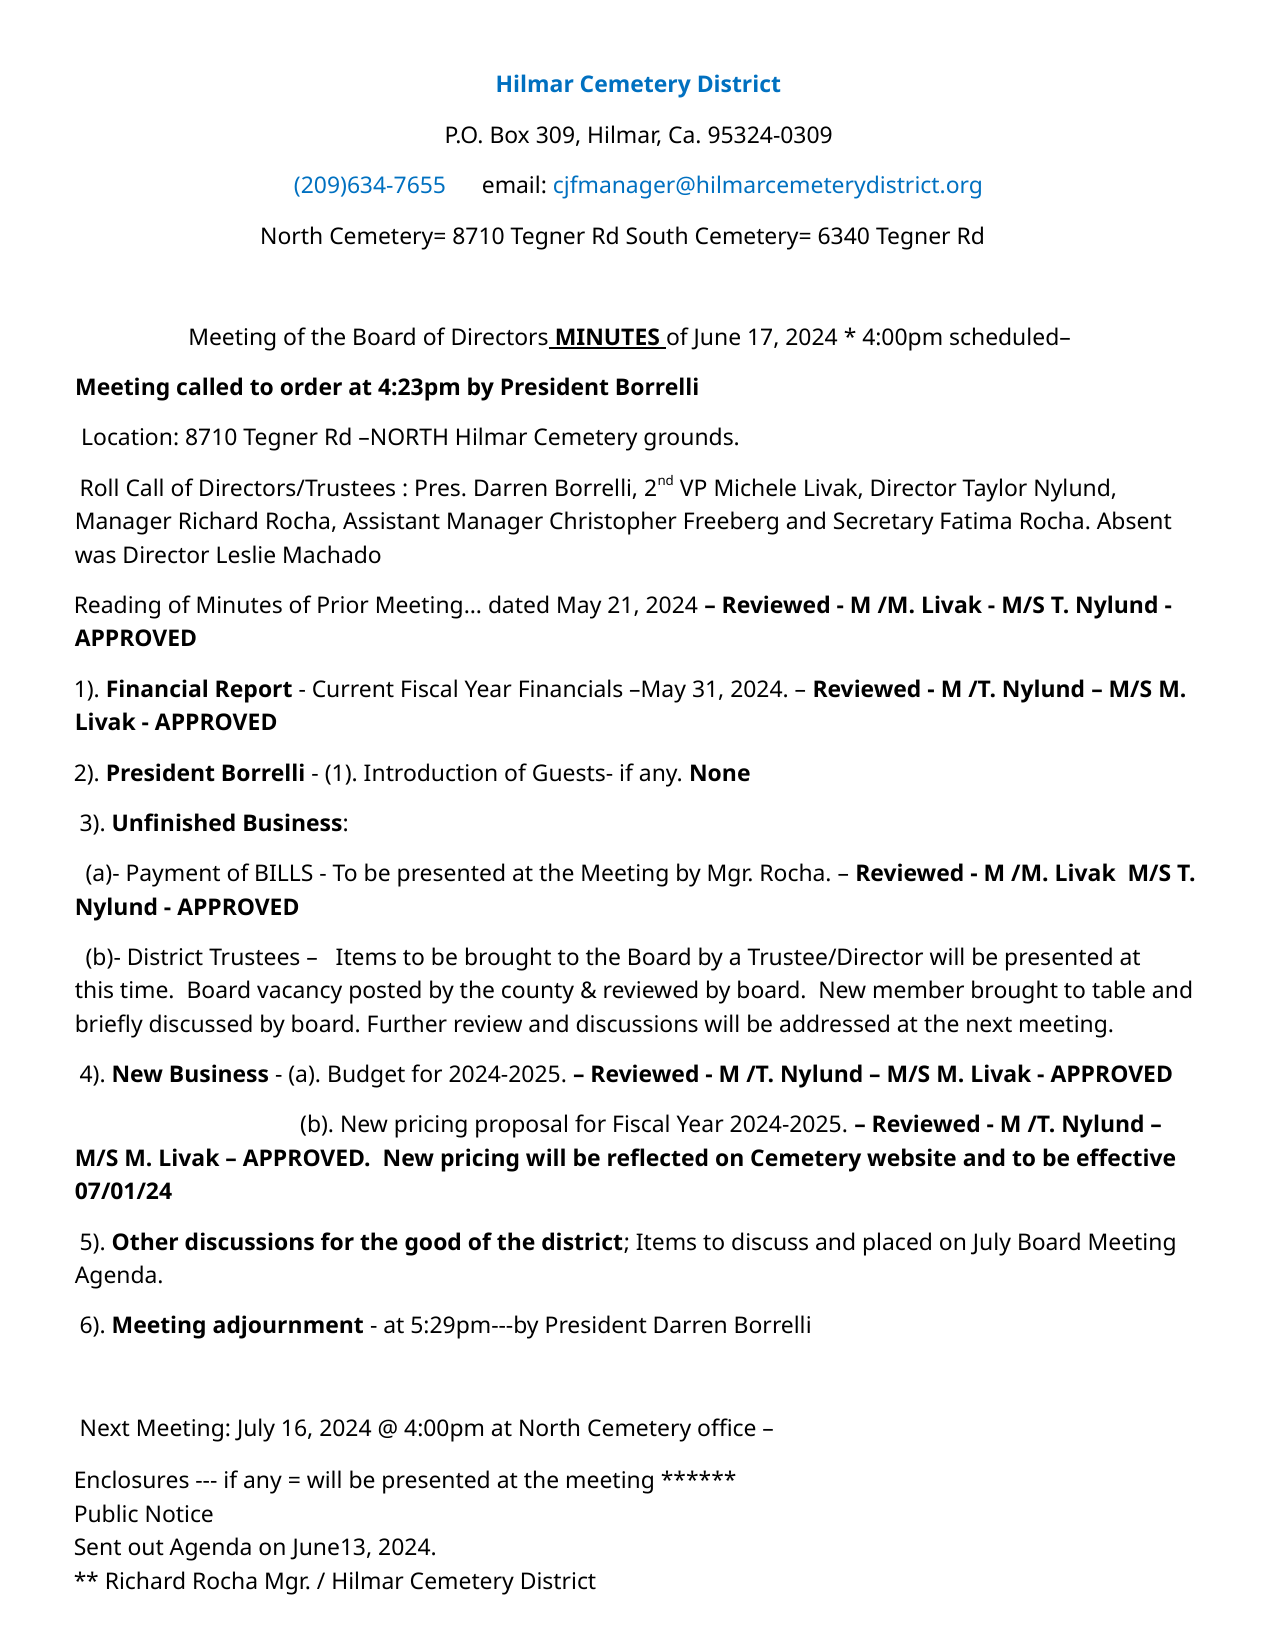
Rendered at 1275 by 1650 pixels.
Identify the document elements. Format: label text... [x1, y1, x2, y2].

text Hilmar Cemetery District [77, 68, 1200, 100]
text Next Meeting: July 16, 2024 @ 4:00pm at North Cemetery office – [73, 1412, 975, 1443]
text Meeting of the Board of Directors MINUTES of June 17, 2024 * 4:00pm scheduled– [75, 321, 1200, 352]
text (a)- Payment of BILLS - To be presented at the Meeting by Mgr. Rocha. – Reviewed - M /M. Livak M/S T. Nylund - APPROVED [73, 857, 1200, 922]
text 2). President Borrelli - (1). Introduction of Guests- if any. None [73, 756, 1200, 788]
text P.O. Box 309, Hilmar, Ca. 95324-0309 [77, 119, 1200, 150]
text 5). Other discussions for the good of the district; Items to discuss and placed on July Board Meeting Agenda. [73, 1226, 1200, 1290]
text Enclosures --- if any = will be presented at the meeting ****** [73, 1464, 1200, 1495]
text 1). Financial Report - Current Fiscal Year Financials –May 31, 2024. – Reviewed - M /T. Nylund – M/S M. Livak - APPROVED [73, 673, 1200, 737]
text 4). New Business - (a). Budget for 2024-2025. – Reviewed - M /T. Nylund – M/S M. Livak - APPROVED [73, 1058, 1200, 1089]
text Sent out Agenda on June13, 2024. [73, 1531, 1200, 1562]
text Meeting called to order at 4:23pm by President Borrelli [75, 371, 1200, 402]
text Reading of Minutes of Prior Meeting… dated May 21, 2024 – Reviewed - M /M. Livak - M/S T. Nylund - APPROVED [73, 589, 1200, 654]
text (209)634-7655 email: cjfmanager@hilmarcemeterydistrict.org [77, 169, 1200, 201]
text North Cemetery= 8710 Tegner Rd South Cemetery= 6340 Tegner Rd [75, 220, 1200, 251]
text (b)- District Trustees – Items to be brought to the Board by a Trustee/Director will be presented at this time. Board vacancy posted by the county & reviewed by board. New member brought to table and briefly discussed by board. Further review and discussions will be addressed at the next meeting. [73, 941, 1200, 1039]
text Roll Call of Directors/Trustees : Pres. Darren Borrelli, 2nd VP Michele Livak, Director Taylor Nylund, Manager Richard Rocha, Assistant Manager Christopher Freeberg and Secretary Fatima Rocha. Absent was Director Leslie Machado [73, 472, 1200, 570]
text Public Notice [73, 1498, 1200, 1529]
text 3). Unfinished Business: [73, 807, 1200, 838]
text ** Richard Rocha Mgr. / Hilmar Cemetery District [73, 1565, 975, 1596]
text (b). New pricing proposal for Fiscal Year 2024-2025. – Reviewed - M /T. Nylund – M/S M. Livak – APPROVED. New pricing will be reflected on Cemetery website and to be effective 07/01/24 [73, 1108, 1200, 1206]
text Location: 8710 Tegner Rd –NORTH Hilmar Cemetery grounds. [75, 421, 1200, 453]
text 6). Meeting adjournment - at 5:29pm---by President Darren Borrelli [73, 1309, 1200, 1341]
